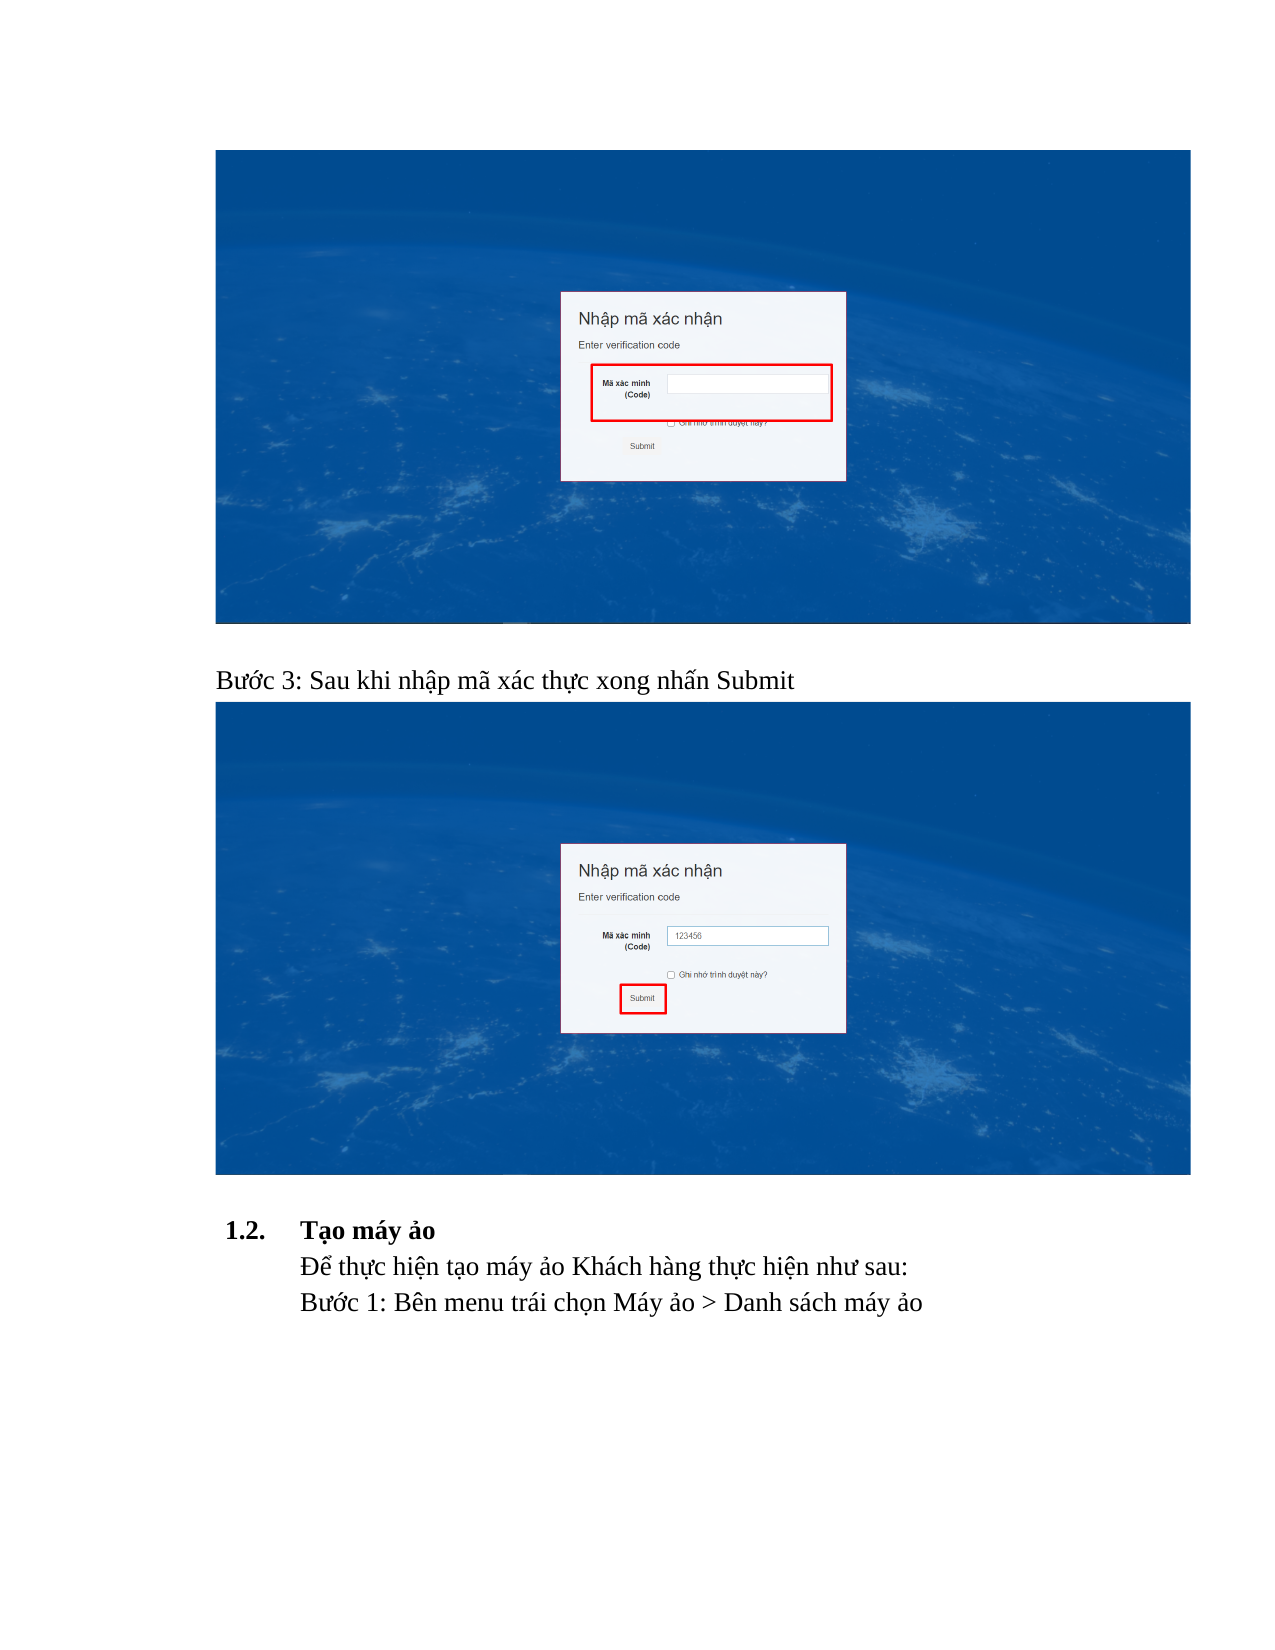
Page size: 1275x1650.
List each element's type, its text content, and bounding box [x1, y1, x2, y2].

list Bước 3: Sau khi nhập mã xác thực xong nhấn Submit [216, 664, 1125, 695]
picture [215, 150, 1191, 624]
list Tạo máy ảo [225, 1214, 1125, 1246]
picture [215, 699, 1191, 1175]
list Để thực hiện tạo máy ảo Khách hàng thực hiện như sau: [300, 1250, 1125, 1281]
list Bước 1: Bên menu trái chọn Máy ảo > Danh sách máy ảo [300, 1286, 1125, 1317]
